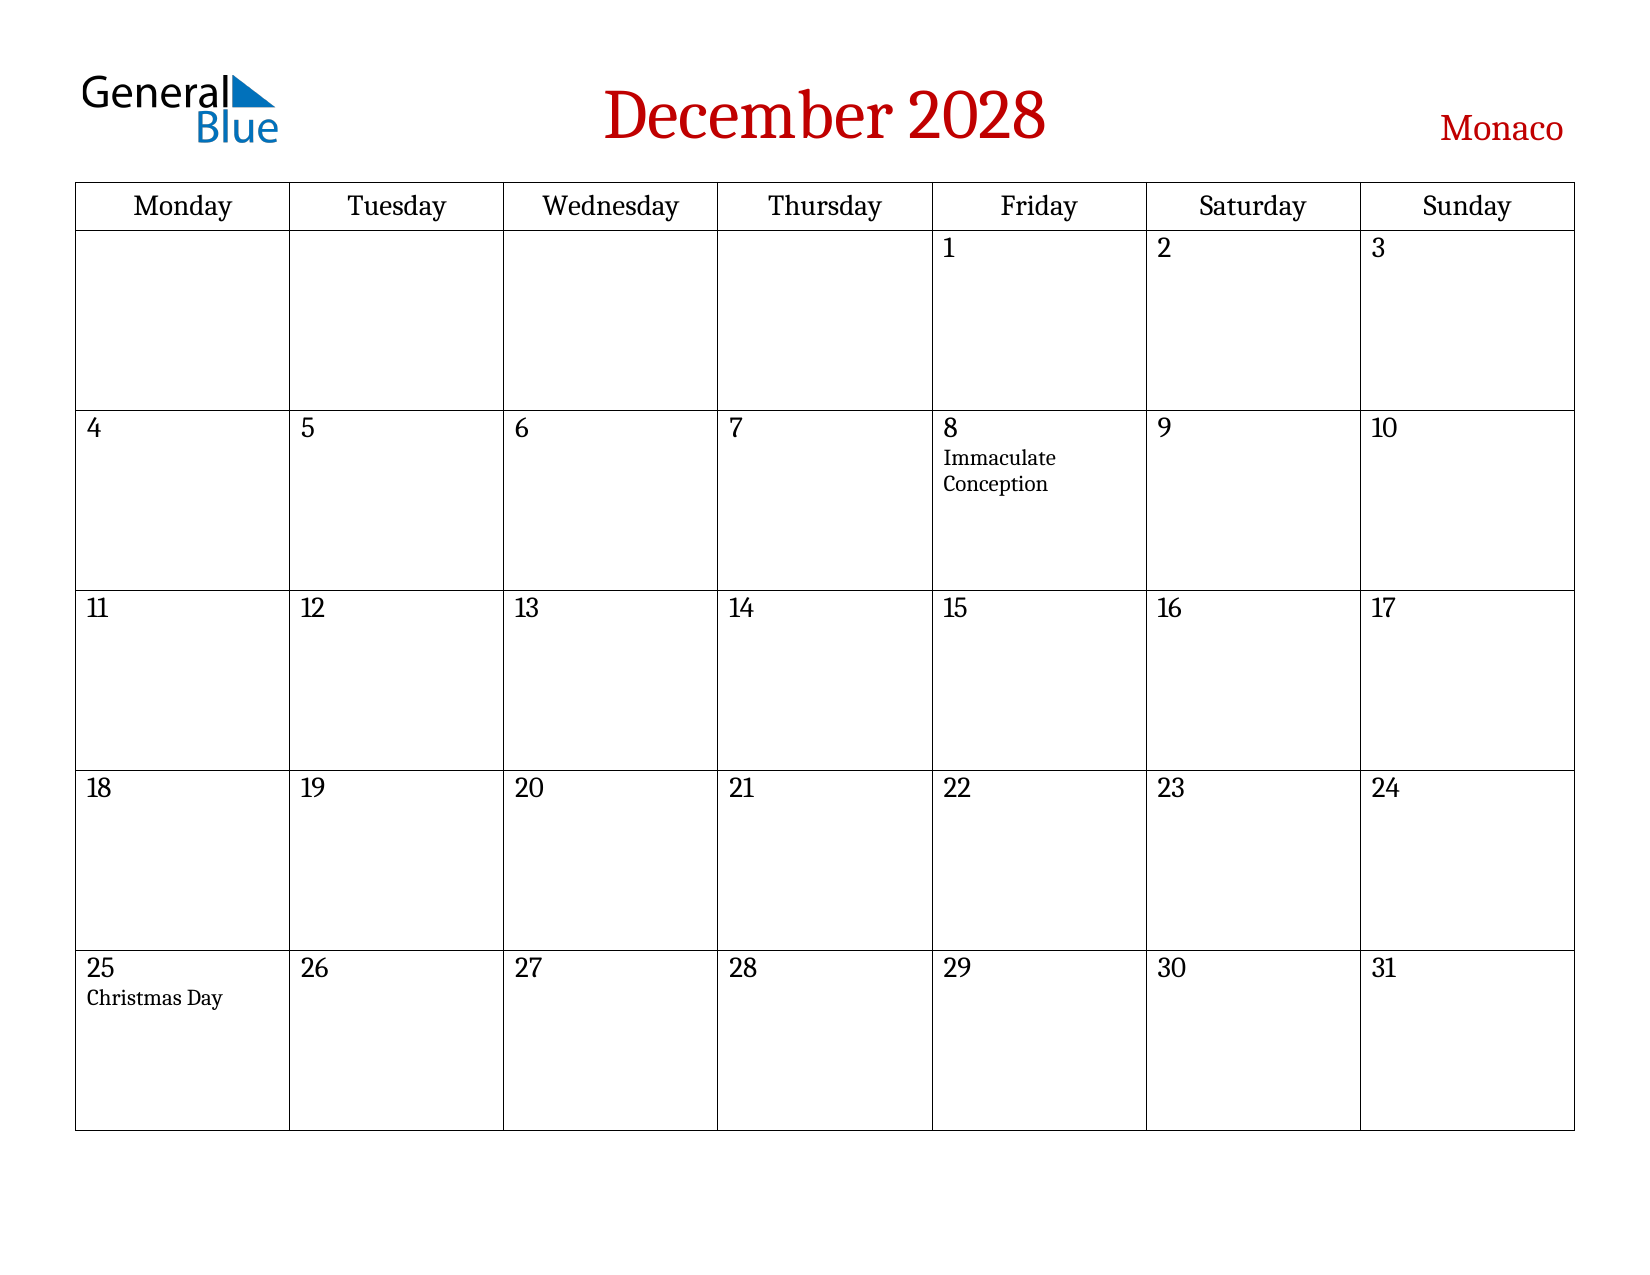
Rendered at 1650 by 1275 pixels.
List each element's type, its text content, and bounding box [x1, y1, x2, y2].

table_cell 28 [718, 951, 932, 985]
table_cell [933, 805, 1146, 950]
table_cell [1361, 805, 1574, 950]
table_cell 1 [933, 231, 1146, 264]
table_cell [1147, 985, 1360, 1130]
table_header December 2028 [504, 75, 1146, 182]
table_cell [76, 445, 289, 590]
table_header [76, 75, 503, 182]
table_cell 4 [76, 411, 289, 444]
table_cell [1147, 265, 1360, 410]
table_cell [1361, 985, 1574, 1130]
table_cell Immaculate Conception [933, 445, 1146, 590]
picture [82, 75, 278, 143]
table_cell [290, 445, 503, 590]
table_cell [504, 985, 717, 1130]
table_cell 18 [76, 771, 289, 805]
table_cell [933, 265, 1146, 410]
table_cell 8 [933, 411, 1146, 444]
table_cell [718, 625, 932, 770]
table_cell 25 [76, 951, 289, 985]
table_cell [1147, 445, 1360, 590]
table_cell [290, 265, 503, 410]
table_cell [1147, 625, 1360, 770]
table_cell 9 [1147, 411, 1360, 444]
table_cell 26 [290, 951, 503, 985]
table_cell [290, 625, 503, 770]
table_cell Thursday [718, 183, 932, 230]
table_cell [76, 265, 289, 410]
table_cell 27 [504, 951, 717, 985]
table_cell [76, 805, 289, 950]
table_cell 30 [1147, 951, 1360, 985]
table_cell 22 [933, 771, 1146, 805]
table_cell [504, 231, 717, 264]
table_cell 21 [718, 771, 932, 805]
table_cell [504, 805, 717, 950]
table_cell Wednesday [504, 183, 717, 230]
table_cell [933, 625, 1146, 770]
table_cell [933, 985, 1146, 1130]
table_cell Christmas Day [76, 985, 289, 1130]
table_cell 3 [1361, 231, 1574, 264]
table_cell 31 [1361, 951, 1574, 985]
table_cell [504, 625, 717, 770]
table_cell 10 [1361, 411, 1574, 444]
table_cell Tuesday [290, 183, 503, 230]
table_cell 5 [290, 411, 503, 444]
table_cell [1361, 265, 1574, 410]
table_cell [718, 985, 932, 1130]
table_cell 19 [290, 771, 503, 805]
table_cell [290, 985, 503, 1130]
table_cell [1361, 625, 1574, 770]
table_cell [504, 445, 717, 590]
table_cell Sunday [1361, 183, 1574, 230]
table_cell [718, 805, 932, 950]
table_cell 15 [933, 591, 1146, 625]
table_cell [718, 445, 932, 590]
table_cell [718, 231, 932, 264]
table_cell 23 [1147, 771, 1360, 805]
table_cell Monday [76, 183, 289, 230]
table_cell Saturday [1147, 183, 1360, 230]
table_cell 24 [1361, 771, 1574, 805]
table_header Monaco [1146, 75, 1574, 182]
table_cell 7 [718, 411, 932, 444]
table_cell [504, 265, 717, 410]
table_cell 6 [504, 411, 717, 444]
table_cell 29 [933, 951, 1146, 985]
table_cell 16 [1147, 591, 1360, 625]
table_cell 14 [718, 591, 932, 625]
table_cell 17 [1361, 591, 1574, 625]
table_cell [76, 625, 289, 770]
table_cell [718, 265, 932, 410]
table_cell 11 [76, 591, 289, 625]
table_cell 2 [1147, 231, 1360, 264]
table_cell 13 [504, 591, 717, 625]
table_cell 12 [290, 591, 503, 625]
table_cell [1147, 805, 1360, 950]
table_cell [76, 231, 289, 264]
table_cell [1361, 445, 1574, 590]
table_cell [290, 231, 503, 264]
table_cell [290, 805, 503, 950]
table_cell Friday [933, 183, 1146, 230]
table_cell 20 [504, 771, 717, 805]
